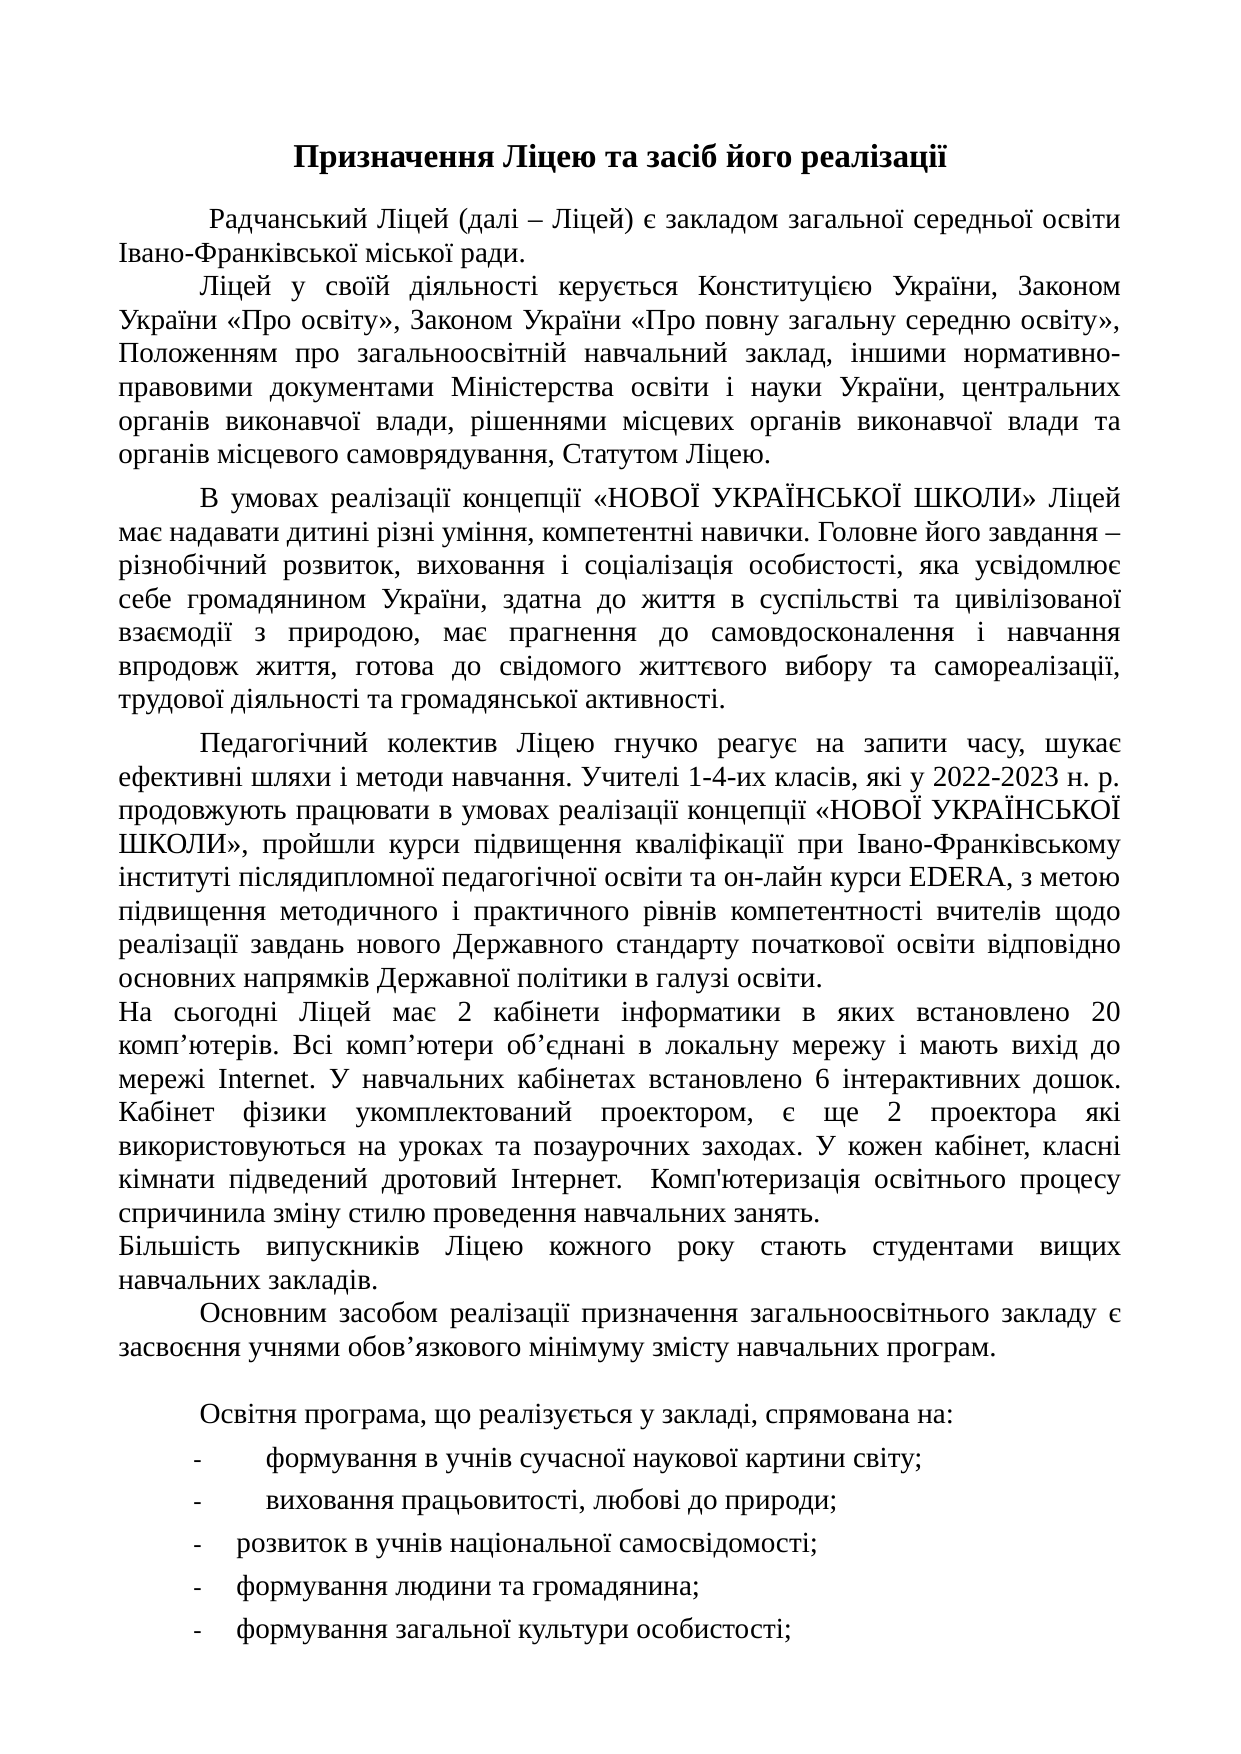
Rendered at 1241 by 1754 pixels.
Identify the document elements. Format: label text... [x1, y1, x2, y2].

text Більшість випускників Ліцею кожного року стають студентами вищих навчальних закладів. [118, 1228, 1122, 1296]
text На сьогодні Ліцей має 2 кабінети інформатики в яких встановлено 20 комп’ютерів. Всі комп’ютери об’єднані в локальну мережу і мають вихід до мережі Internet. У навчальних кабінетах встановлено 6 інтерактивних дошок. Кабінет фізики укомплектований проектором, є ще 2 проектора які використовуються на уроках та позаурочних заходах. У кожен кабінет, класні кімнати підведений дротовий Інтернет. Комп'ютеризація освітнього процесу спричинила зміну стилю проведення навчальних занять. [118, 994, 1122, 1228]
list розвиток в учнів національної самосвідомості; [193, 1530, 1122, 1558]
list формування людини та громадянина; [193, 1573, 1122, 1601]
text Освітня програма, що реалізується у закладі, спрямована на: [118, 1396, 1122, 1430]
text Основним засобом реалізації призначення загальноосвітнього закладу є засвоєння учнями обов’язкового мінімуму змісту навчальних програм. [118, 1296, 1122, 1363]
list формування загальної культури особистості; [193, 1616, 1122, 1644]
list формування в учнів сучасної наукової картини світу; [193, 1444, 1122, 1473]
list виховання працьовитості, любові до природи; [193, 1487, 1122, 1515]
text В умовах реалізації концепції «НОВОЇ УКРАЇНСЬКОЇ ШКОЛИ» Ліцей має надавати дитині різні уміння, компетентні навички. Головне його завдання – різнобічний розвиток, виховання і соціалізація особистості, яка усвідомлює себе громадянином України, здатна до життя в суспільстві та цивілізованої взаємодії з природою, має прагнення до самовдосконалення і навчання впродовж життя, готова до свідомого життєвого вибору та самореалізації, трудової діяльності та громадянської активності. [118, 480, 1122, 715]
text Ліцей у своїй діяльності керується Конституцією України, Законом України «Про освіту», Законом України «Про повну загальну середню освіту», Положенням про загальноосвітній навчальний заклад, іншими нормативно-правовими документами Міністерства освіти і науки України, центральних органів виконавчої влади, рішеннями місцевих органів виконавчої влади та органів місцевого самоврядування, Статутом Ліцею. [118, 268, 1122, 470]
text Педагогічний колектив Ліцею гнучко реагує на запити часу, шукає ефективні шляхи і методи навчання. Учителі 1-4-их класів, які у 2022-2023 н. р. продовжують працювати в умовах реалізації концепції «НОВОЇ УКРАЇНСЬКОЇ ШКОЛИ», пройшли курси підвищення кваліфікації при Івано-Франківському інституті післядипломної педагогічної освіти та он-лайн курси EDERA, з метою підвищення методичного і практичного рівнів компетентності вчителів щодо реалізації завдань нового Державного стандарту початкової освіти відповідно основних напрямків Державної політики в галузі освіти. [118, 725, 1122, 994]
text Призначення Ліцею та засіб його реалізації [118, 137, 1122, 175]
text Радчанський Ліцей (далі – Ліцей) є закладом загальної середньої освіти Івано-Франківської міської ради. [118, 201, 1122, 268]
